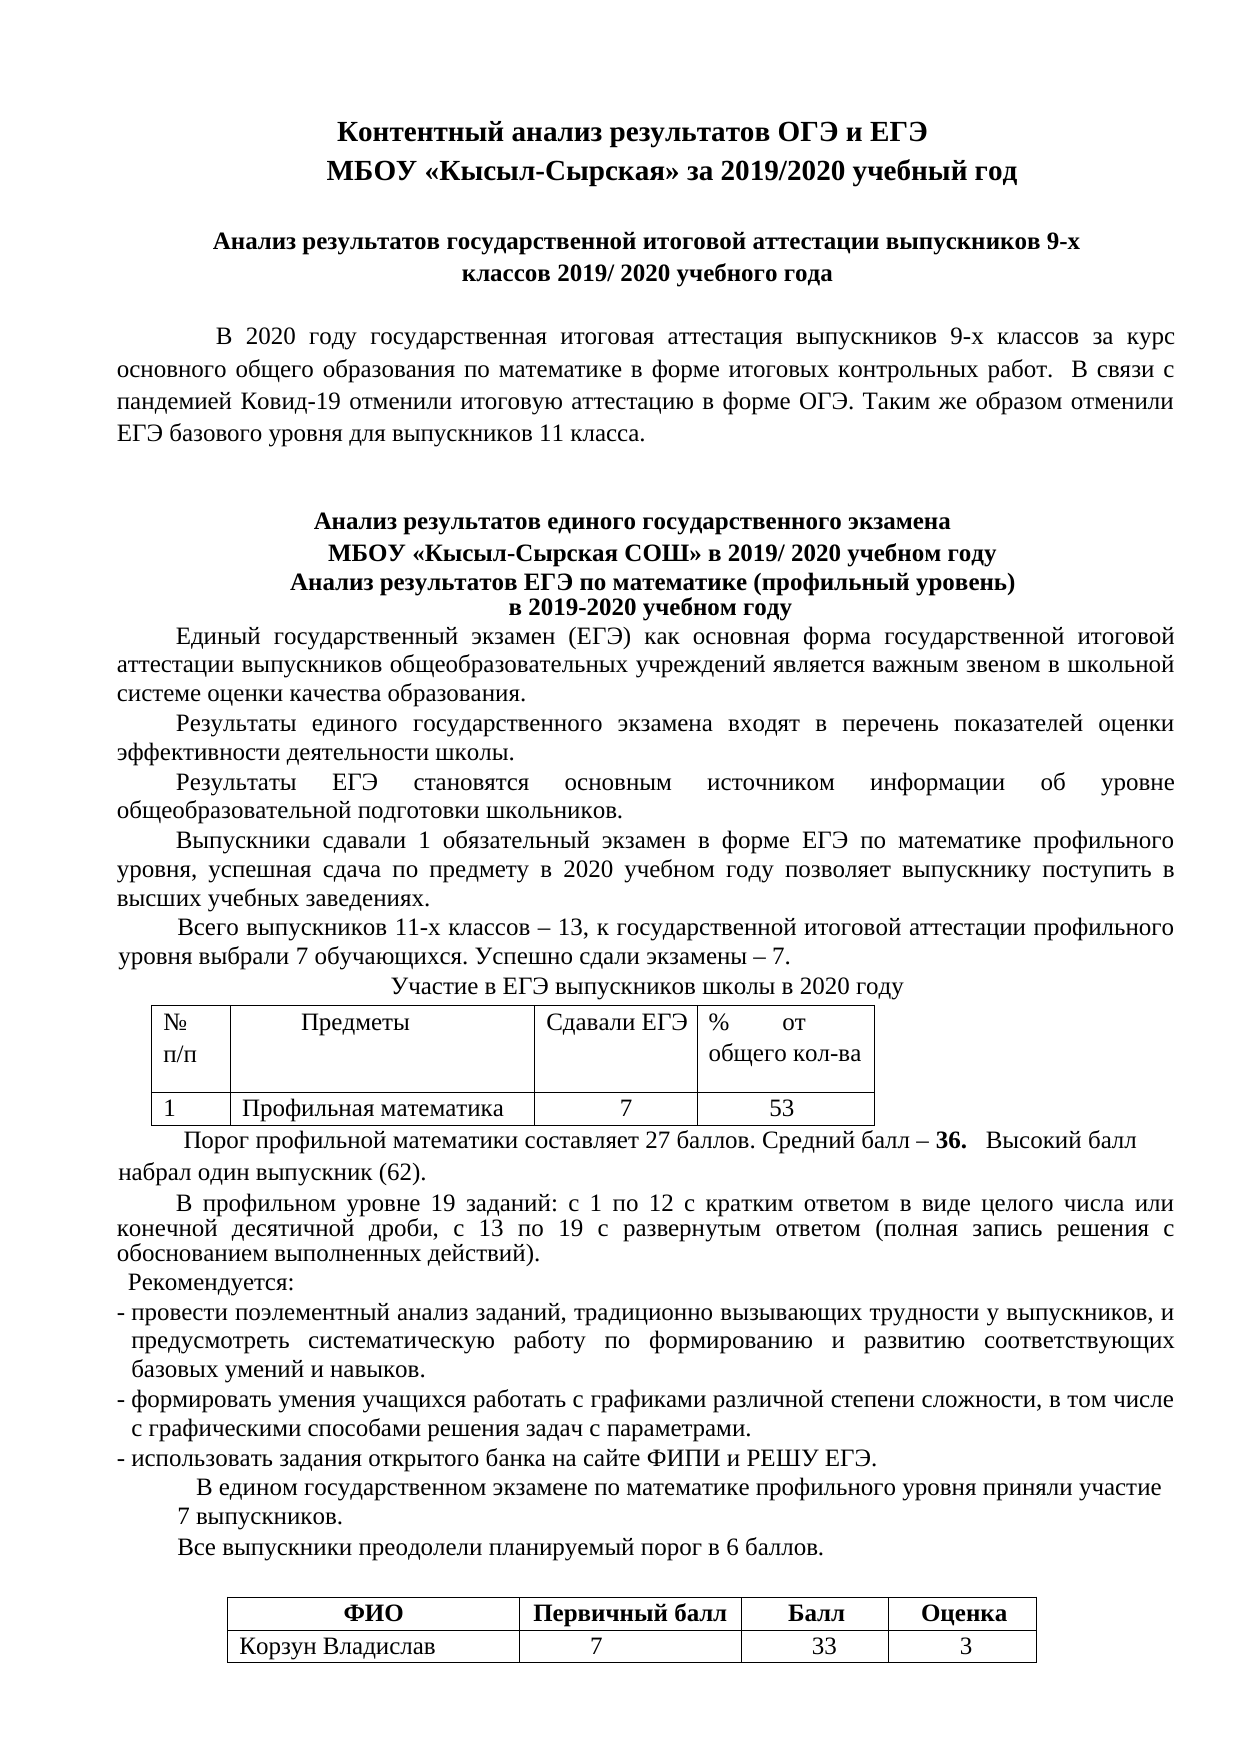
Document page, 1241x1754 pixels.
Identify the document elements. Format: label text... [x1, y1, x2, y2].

table_cell 53 [698, 1093, 874, 1124]
table_cell 33 [742, 1631, 888, 1662]
table_cell Корзун Владислав [228, 1631, 519, 1662]
text Анализ результатов ЕГЭ по математике (профильный уровень) в 2019-2020 учебном году [277, 571, 1022, 621]
text Результаты ЕГЭ становятся основным источником информации об уровне общеобразовательной подготовки школьников. [117, 767, 1175, 824]
table_header % от общего кол-ва [698, 1006, 874, 1092]
table_header ФИО [228, 1598, 519, 1629]
text Все выпускники преодолели планируемый порог в 6 баллов. [177, 1532, 1176, 1561]
list провести поэлементный анализ заданий, традиционно вызывающих трудности у выпускников, и предусмотреть систематическую работу по формированию и развитию соответствующих базовых умений и навыков. [117, 1297, 1176, 1383]
table_cell 7 [520, 1631, 741, 1662]
text Анализ результатов единого государственного экзамена [88, 506, 1176, 534]
text Всего выпускников 11-х классов – 13, к государственной итоговой аттестации профильного уровня выбрали 7 обучающихся. Успешно сдали экзамены – 7. [118, 912, 1175, 970]
text В 2020 году государственная итоговая аттестация выпускников 9-х классов за курс основного общего образования по математике в форме итоговых контрольных работ. В связи с пандемией Ковид-19 отменили итоговую аттестацию в форме ОГЭ. Таким же образом отменили ЕГЭ базового уровня для выпускников 11 класса. [117, 321, 1176, 447]
text Участие в ЕГЭ выпускников школы в 2020 году [118, 971, 1176, 1000]
text Контентный анализ результатов ОГЭ и ЕГЭ [88, 114, 1176, 148]
text Рекомендуется: [88, 1267, 1176, 1296]
text В профильном уровне 19 заданий: с 1 по 12 с кратким ответом в виде целого числа или конечной десятичной дроби, с 13 по 19 с развернутым ответом (полная запись решения с обоснованием выполненных действий). [117, 1191, 1176, 1266]
table_cell 1 [152, 1093, 230, 1124]
table_header Сдавали ЕГЭ [535, 1006, 697, 1092]
text В едином государственном экзамене по математике профильного уровня приняли участие 7 выпускников. [177, 1472, 1176, 1530]
table_header № п/п [152, 1006, 230, 1092]
list формировать умения учащихся работать с графиками различной степени сложности, в том числе с графическими способами решения задач с параметрами. [117, 1384, 1176, 1442]
table_header Первичный балл [520, 1598, 741, 1629]
list использовать задания открытого банка на сайте ФИПИ и РЕШУ ЕГЭ. [117, 1443, 1176, 1471]
text Единый государственный экзамен (ЕГЭ) как основная форма государственной итоговой аттестации выпускников общеобразовательных учреждений является важным звеном в школьной системе оценки качества образования. [117, 621, 1175, 707]
subtitle Анализ результатов государственной итоговой аттестации выпускников 9-х классов 2019/ 2020 учебного года [211, 226, 1082, 287]
text Результаты единого государственного экзамена входят в перечень показателей оценки эффективности деятельности школы. [117, 708, 1175, 766]
text Порог профильной математики составляет 27 баллов. Средний балл – 36. Высокий балл набрал один выпускник (62). [118, 1126, 1176, 1185]
table_header Оценка [889, 1598, 1036, 1629]
table_cell 7 [535, 1093, 697, 1124]
text МБОУ «Кысыл-Сырская СОШ» в 2019/ 2020 учебном году [228, 538, 1176, 567]
table_header Предметы [231, 1006, 534, 1092]
table_cell 3 [889, 1631, 1036, 1662]
text Выпускники сдавали 1 обязательный экзамен в форме ЕГЭ по математике профильного уровня, успешная сдача по предмету в 2020 учебном году позволяет выпускнику поступить в высших учебных заведениях. [117, 825, 1175, 911]
table_header Балл [742, 1598, 888, 1629]
text МБОУ «Кысыл-Сырская» за 2019/2020 учебный год [177, 153, 1150, 187]
table_cell Профильная математика [231, 1093, 534, 1124]
